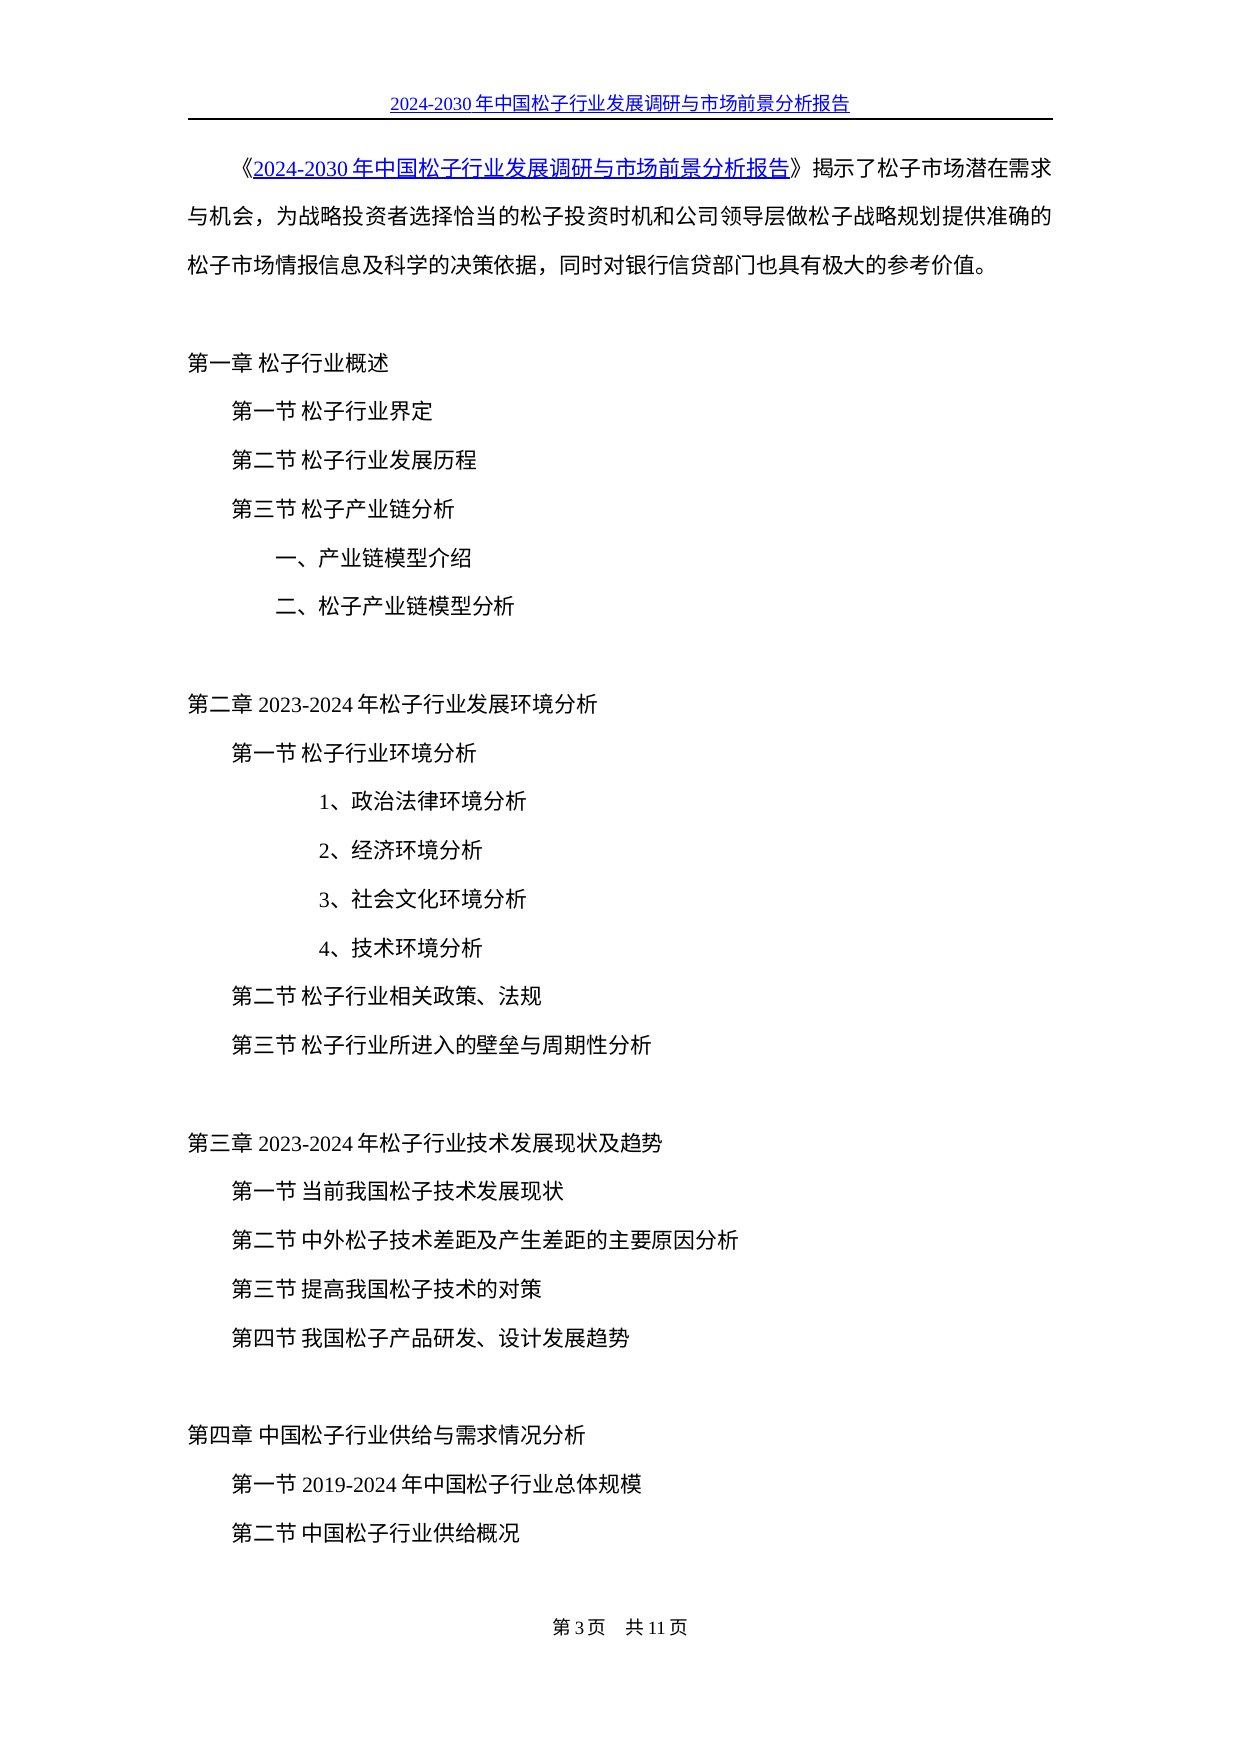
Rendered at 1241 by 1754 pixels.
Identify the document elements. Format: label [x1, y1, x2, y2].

text [187, 150, 1053, 1548]
